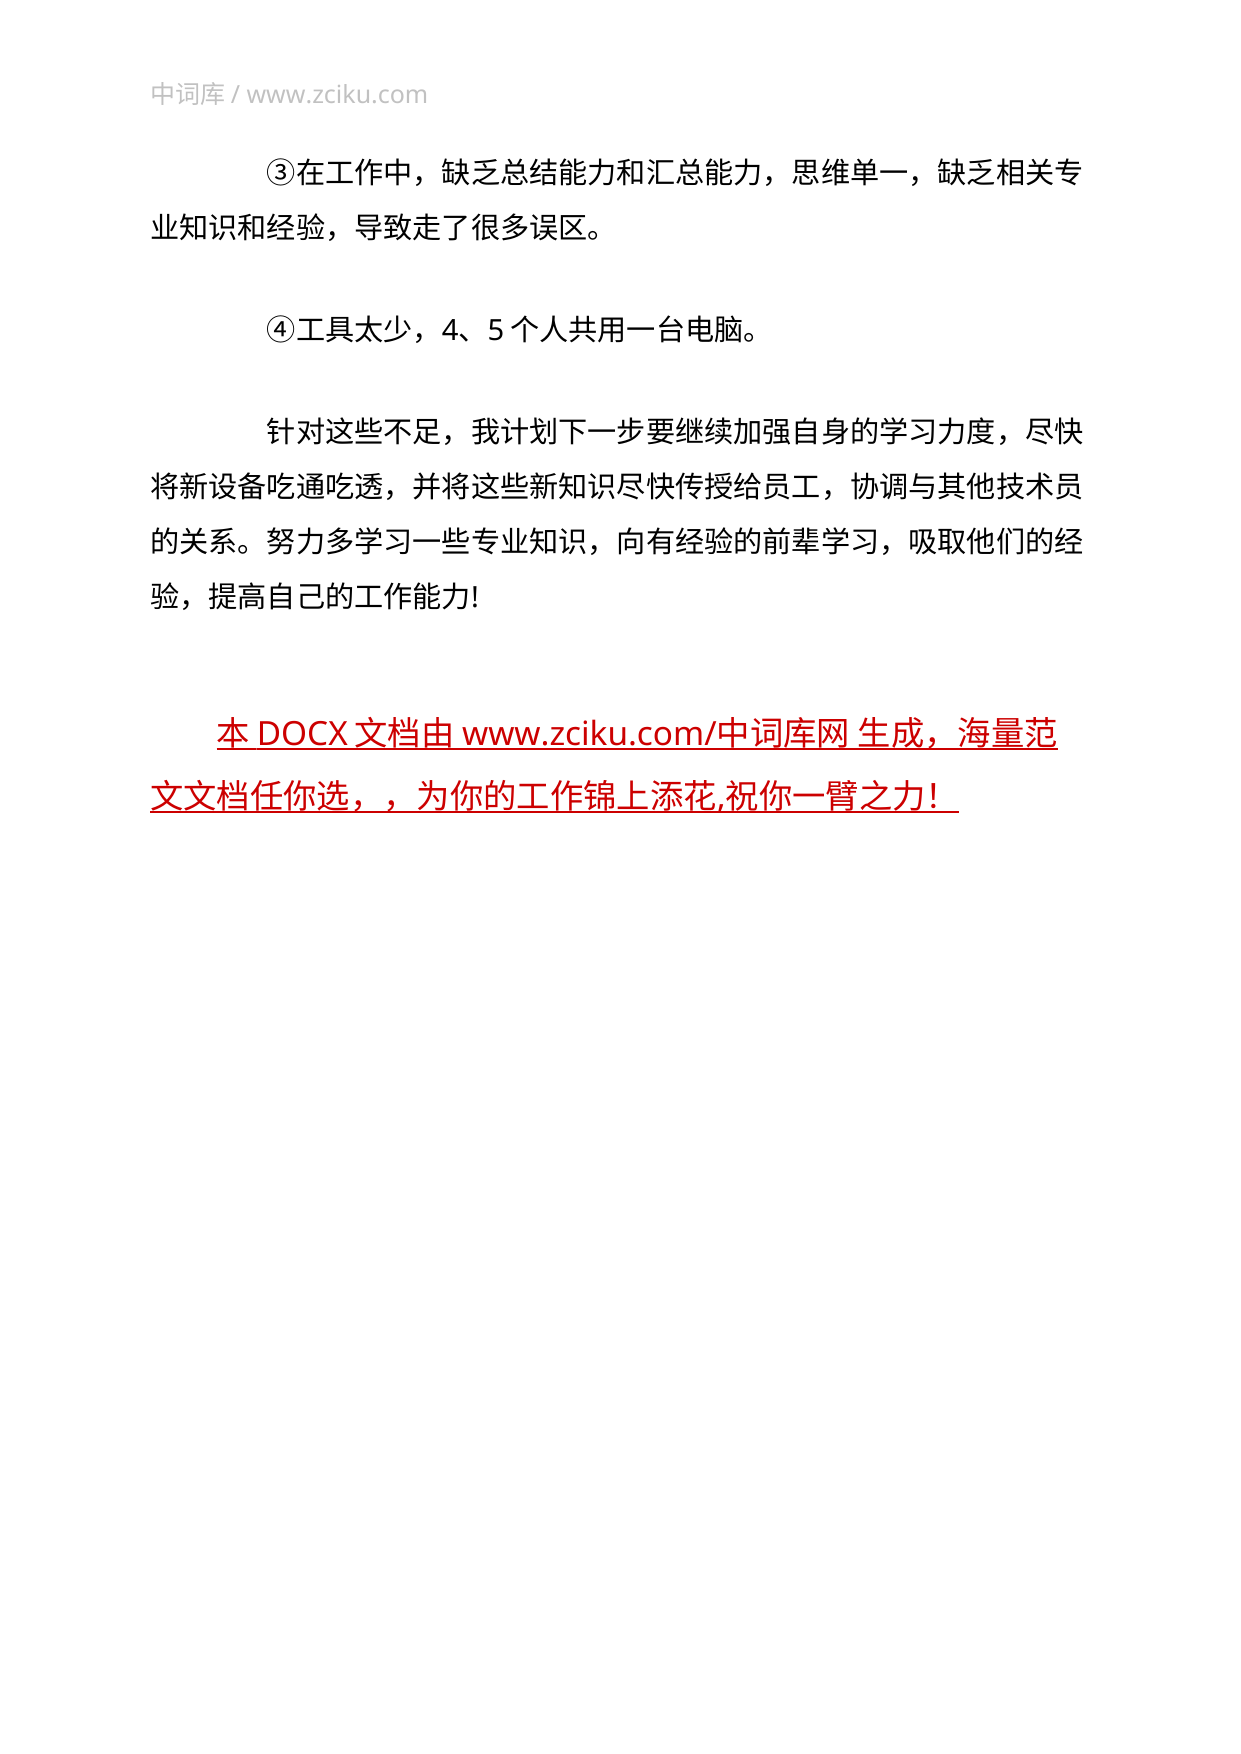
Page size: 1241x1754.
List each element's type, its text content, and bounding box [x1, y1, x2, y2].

text 本DOCX文档由 www.zciku.com/中词库网 生成，海量范文文档任你选，，为你的工作锦上添花,祝你一臂之力！ [150, 707, 1090, 818]
text ④工具太少，4、5个人共用一台电脑。 [150, 307, 1090, 349]
text ③在工作中，缺乏总结能力和汇总能力，思维单一，缺乏相关专业知识和经验，导致走了很多误区。 [150, 150, 1090, 247]
text 针对这些不足，我计划下一步要继续加强自身的学习力度，尽快将新设备吃通吃透，并将这些新知识尽快传授给员工，协调与其他技术员的关系。努力多学习一些专业知识，向有经验的前辈学习，吸取他们的经验，提高自己的工作能力! [150, 409, 1090, 616]
